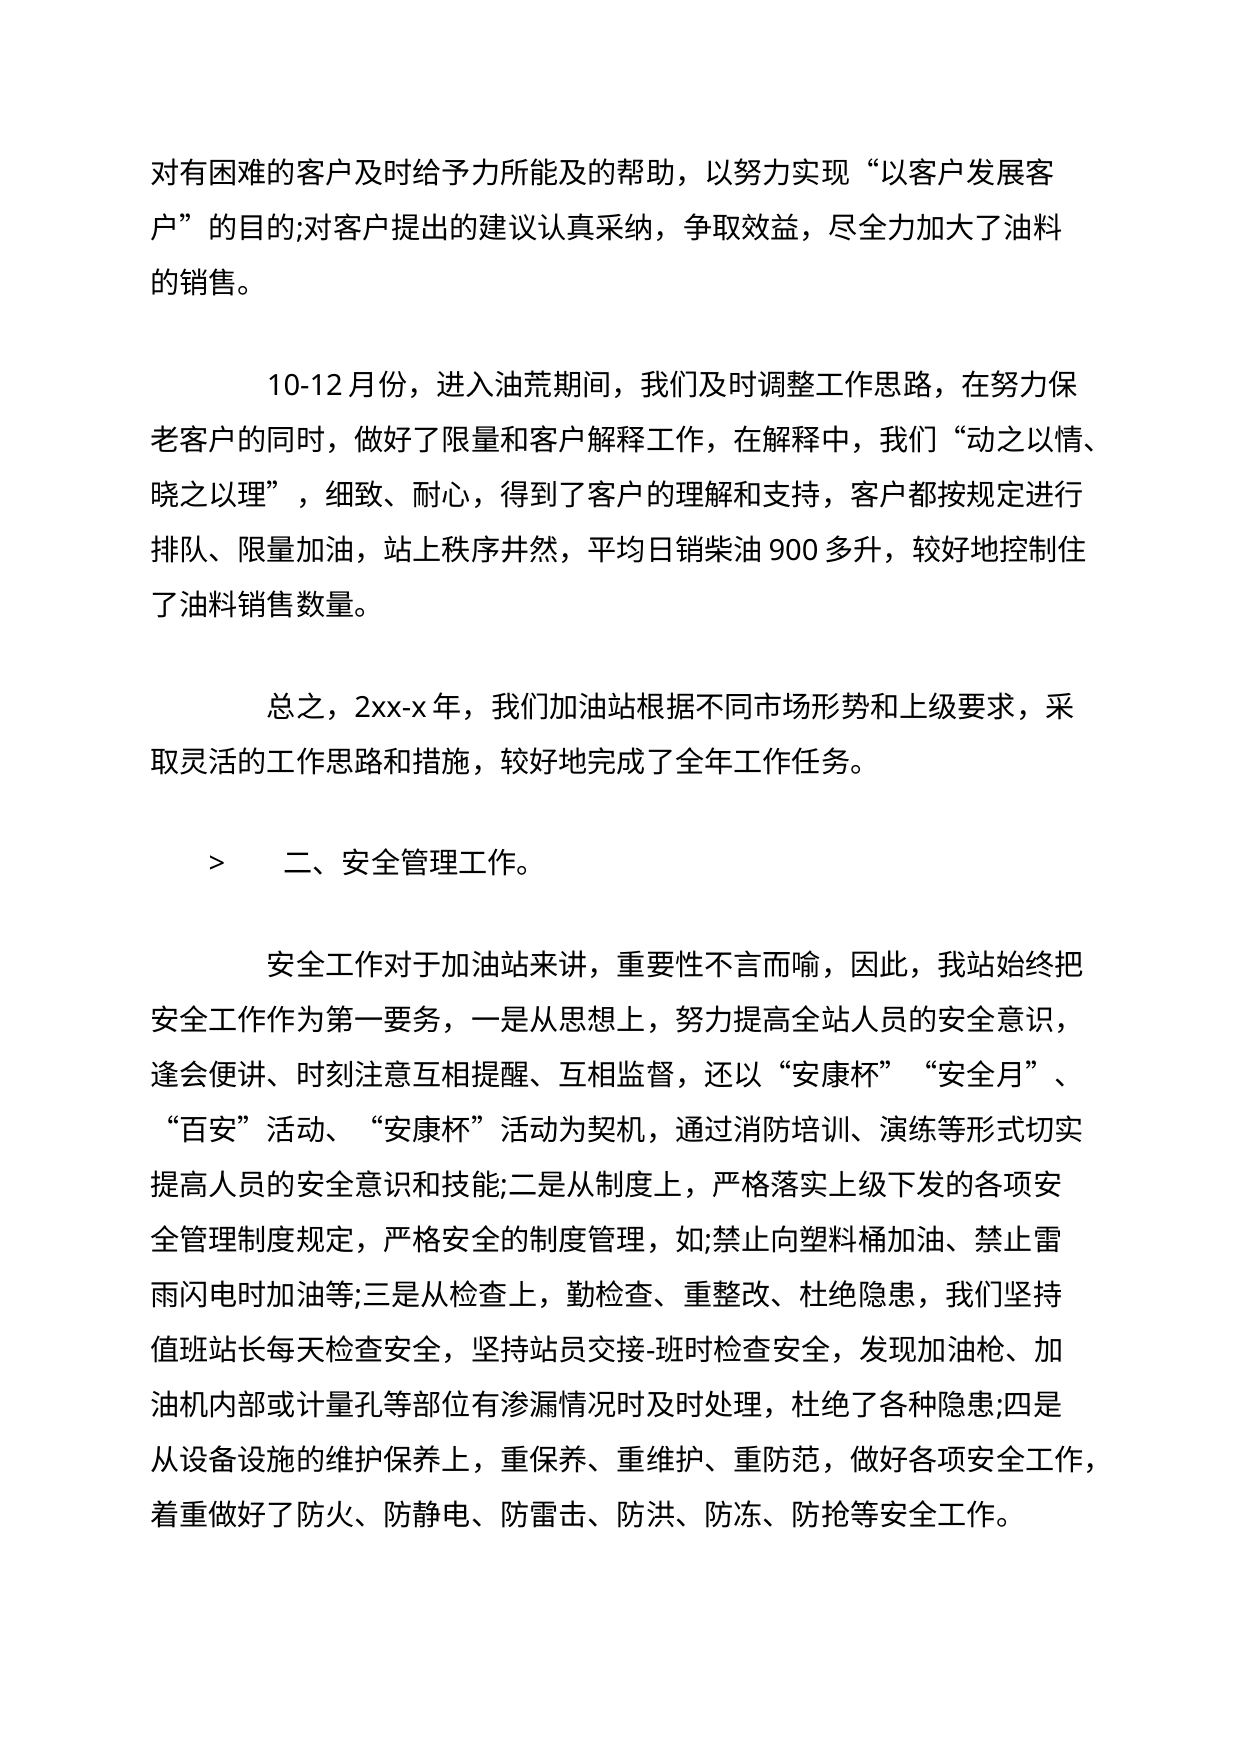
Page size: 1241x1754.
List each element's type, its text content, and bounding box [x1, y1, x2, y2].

text 10-12月份，进入油荒期间，我们及时调整工作思路，在努力保老客户的同时，做好了限量和客户解释工作，在解释中，我们“动之以情、晓之以理”，细致、耐心，得到了客户的理解和支持，客户都按规定进行排队、限量加油，站上秩序井然，平均日销柴油900多升，较好地控制住了油料销售数量。 [150, 362, 1090, 624]
text > 二、安全管理工作。 [150, 840, 1090, 882]
text 总之，2xx-x年，我们加油站根据不同市场形势和上级要求，采取灵活的工作思路和措施，较好地完成了全年工作任务。 [150, 683, 1090, 781]
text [150, 150, 1090, 302]
text 安全工作对于加油站来讲，重要性不言而喻，因此，我站始终把安全工作作为第一要务，一是从思想上，努力提高全站人员的安全意识，逢会便讲、时刻注意互相提醒、互相监督，还以“安康杯”“安全月”、“百安”活动、“安康杯”活动为契机，通过消防培训、演练等形式切实提高人员的安全意识和技能;二是从制度上，严格落实上级下发的各项安全管理制度规定，严格安全的制度管理，如;禁止向塑料桶加油、禁止雷雨闪电时加油等;三是从检查上，勤检查、重整改、杜绝隐患，我们坚持值班站长每天检查安全，坚持站员交接-班时检查安全，发现加油枪、加油机内部或计量孔等部位有渗漏情况时及时处理，杜绝了各种隐患;四是从设备设施的维护保养上，重保养、重维护、重防范，做好各项安全工作，着重做好了防火、防静电、防雷击、防洪、防冻、防抢等安全工作。 [150, 942, 1090, 1534]
